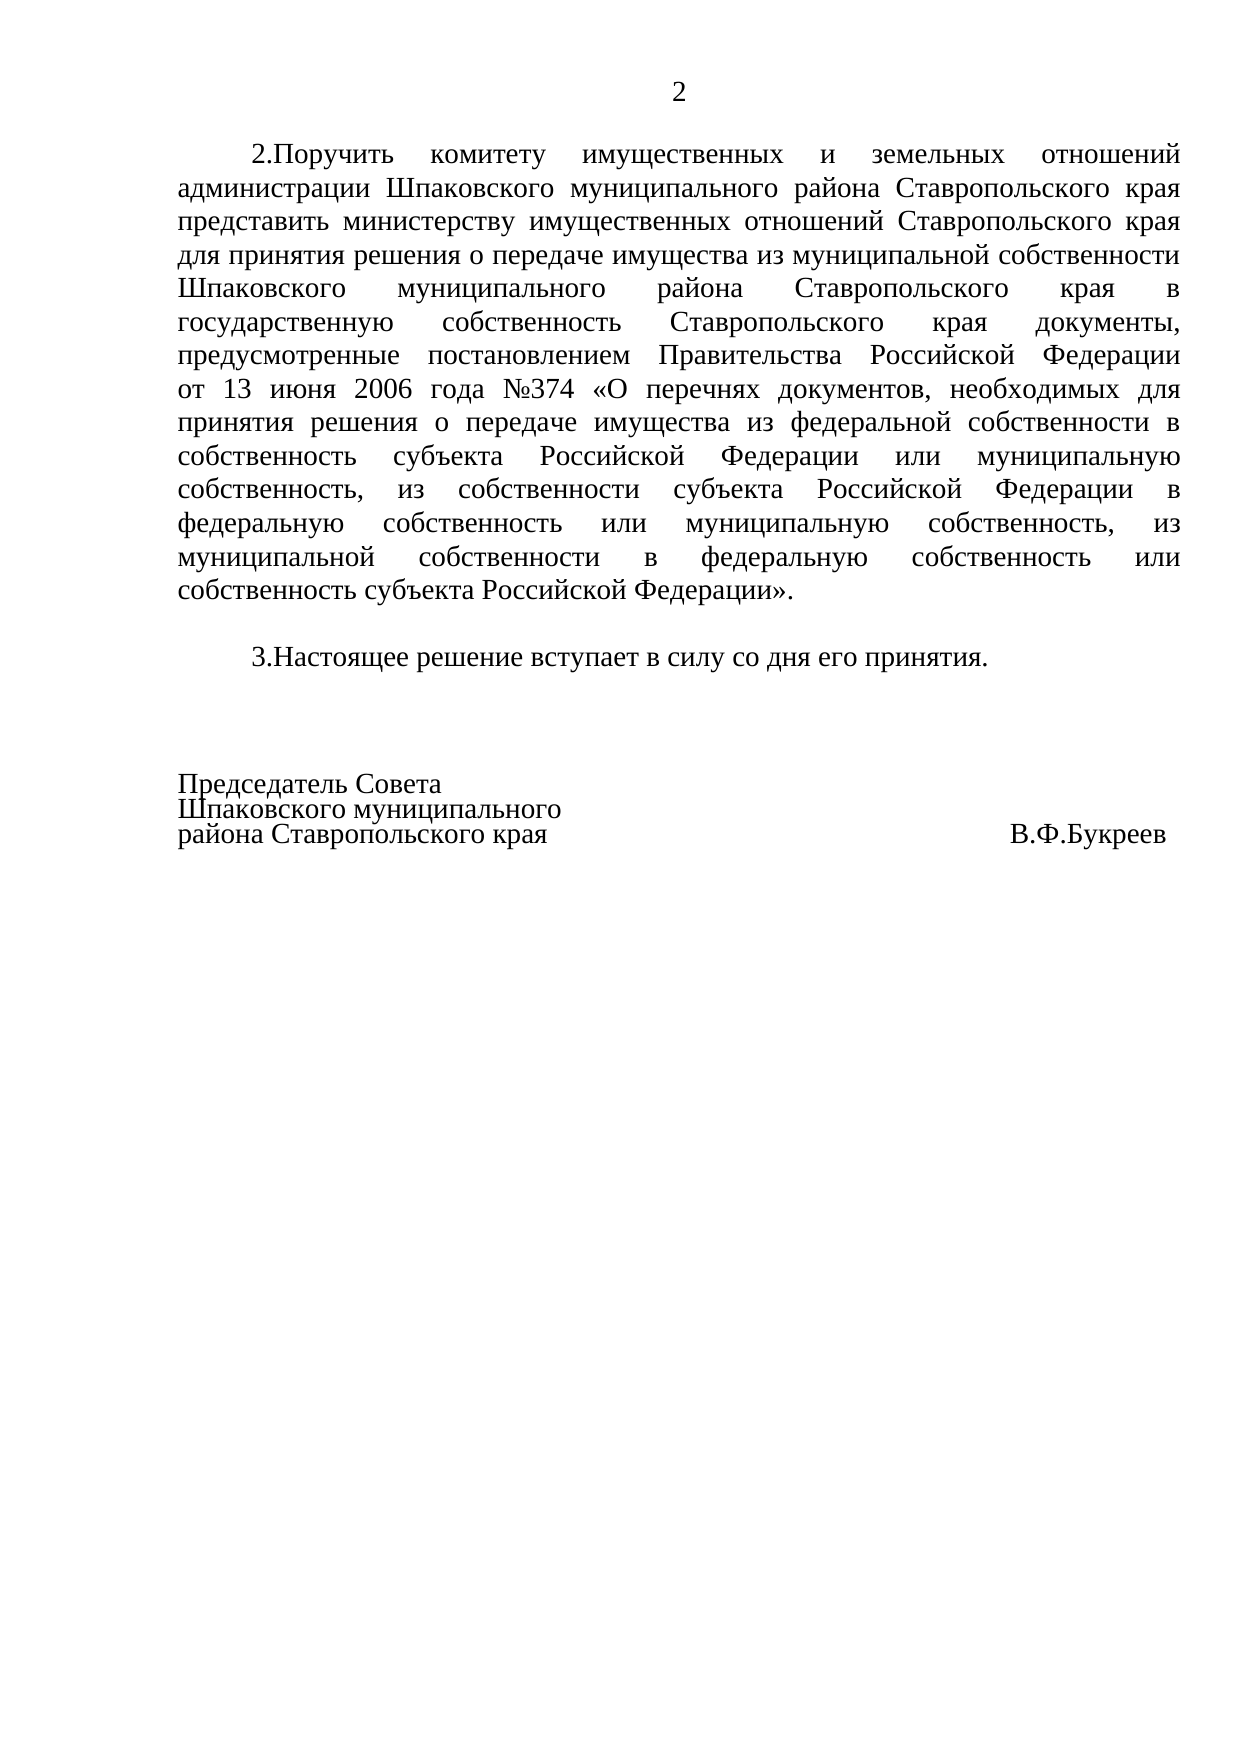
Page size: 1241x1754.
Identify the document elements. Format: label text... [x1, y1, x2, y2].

text 3.Настоящее решение вступает в силу со дня его принятия. [177, 639, 1181, 673]
text района Ставропольского края В.Ф.Букреев [177, 823, 1181, 848]
text Председатель Совета [177, 773, 1181, 798]
text 2.Поручить комитету имущественных и земельных отношений администрации Шпаковского муниципального района Ставропольского края представить министерству имущественных отношений Ставропольского края для принятия решения о передаче имущества из муниципальной собственности Шпаковского муниципального района Ставропольского края в государственную собственность Ставропольского края документы, предусмотренные постановлением Правительства Российской Федерации от 13 июня 2006 года №374 «О перечнях документов, необходимых для принятия решения о передаче имущества из федеральной собственности в собственность субъекта Российской Федерации или муниципальную собственность, из собственности субъекта Российской Федерации в федеральную собственность или муниципальную собственность, из муниципальной собственности в федеральную собственность или собственность субъекта Российской Федерации». [177, 136, 1181, 606]
text Шпаковского муниципального [177, 798, 1181, 823]
